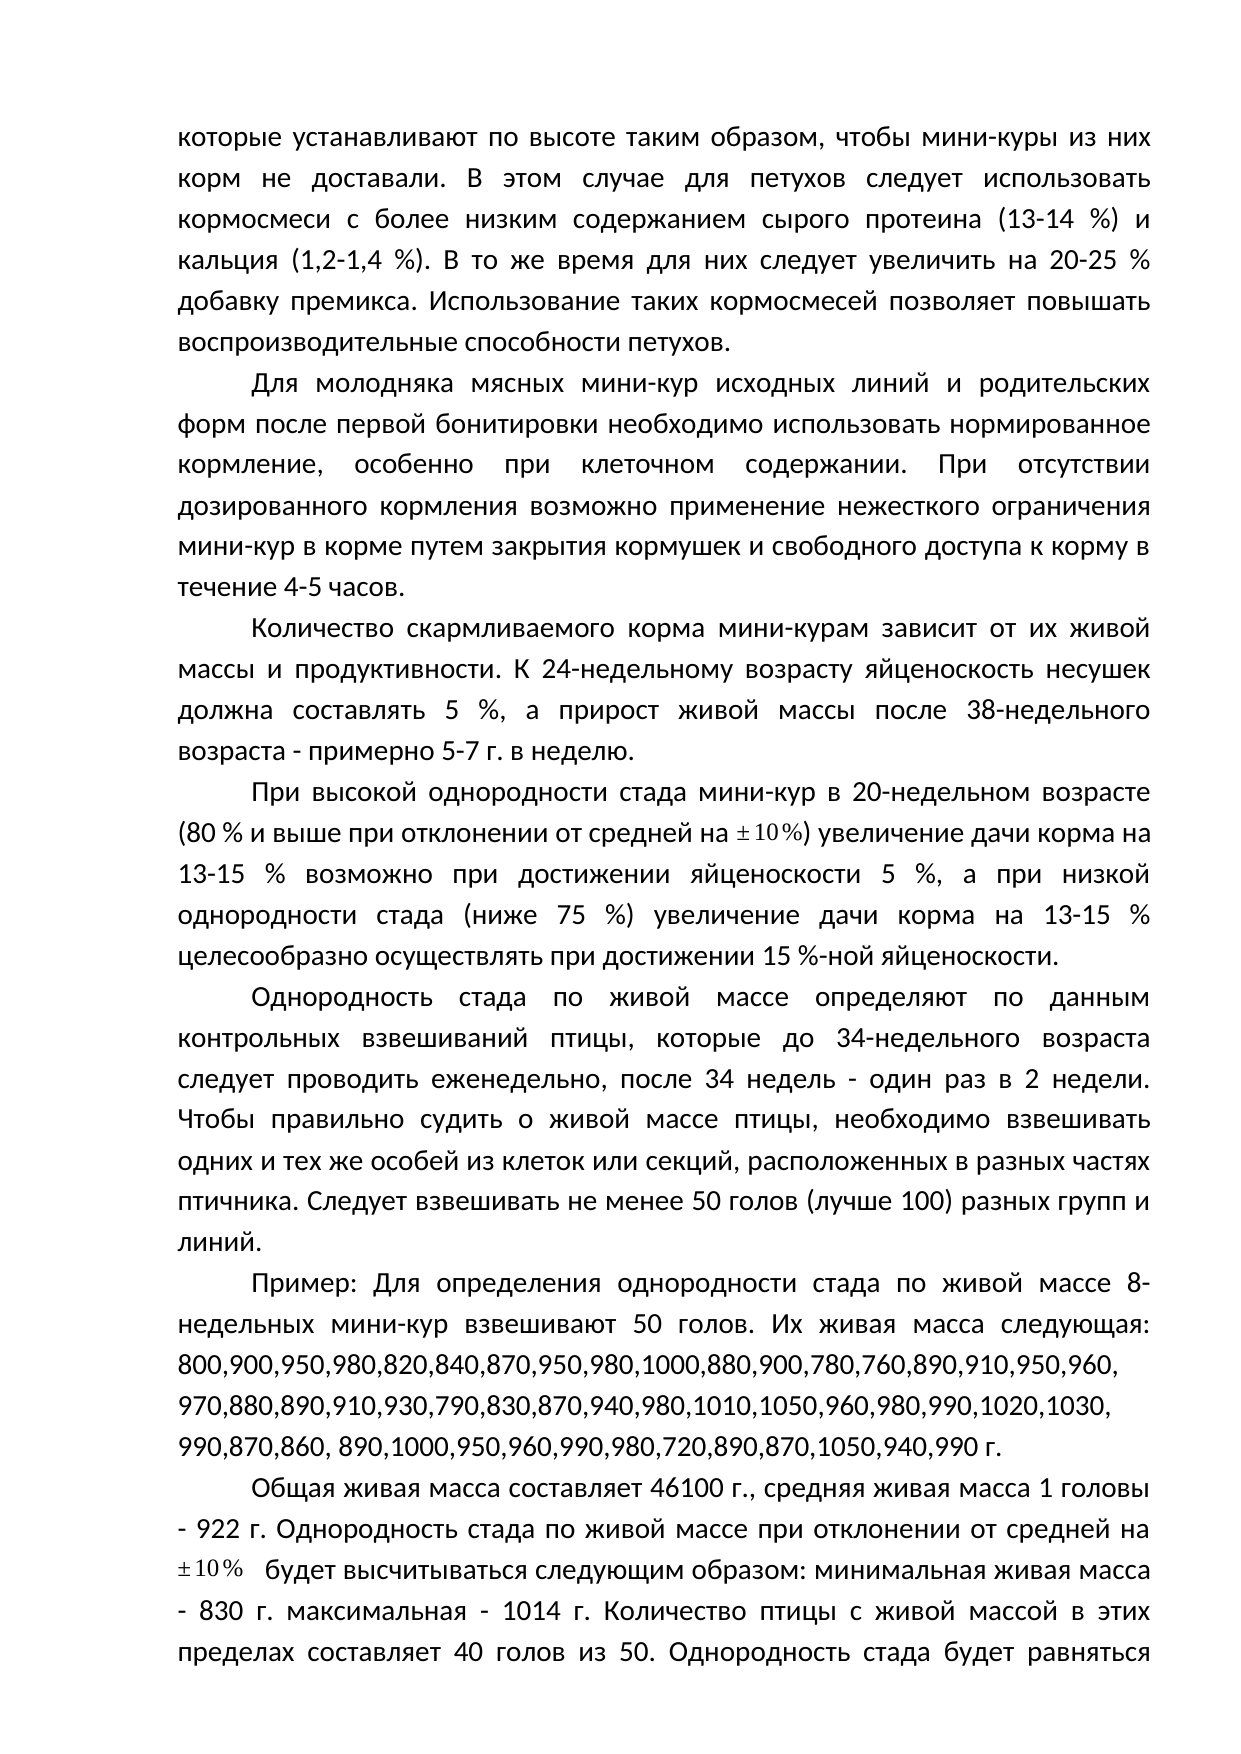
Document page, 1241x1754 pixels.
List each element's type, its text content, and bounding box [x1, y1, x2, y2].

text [177, 1469, 1152, 1668]
text Количество скармливаемого корма мини-курам зависит от их живой массы и продуктивности. К 24-недельному возрасту яйценоскость несушек должна составлять 5 %, а прирост живой массы после 38-недельного возраста - примерно 5-7 г. в неделю. [177, 609, 1152, 768]
text Пример: Для определения однородности стада по живой массе 8-недельных мини-кур взвешивают 50 голов. Их живая масса следующая: 800,900,950,980,820,840,870,950,980,1000,880,900,780,760,890,910,950,960, 970,880,890,910,930,790,830,870,940,980,1010,1050,960,980,990,1020,1030, 990,870,860, 890,1000,950,960,990,980,720,890,870,1050,940,990 г. [177, 1264, 1152, 1464]
text Для молодняка мясных мини-кур исходных линий и родительских форм после первой бонитировки необходимо использовать нормированное кормление, особенно при клеточном содержании. При отсутствии дозированного кормления возможно применение нежесткого ограничения мини-кур в корме путем закрытия кормушек и свободного доступа к корму в течение 4-5 часов. [177, 364, 1152, 604]
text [177, 118, 1152, 358]
text Однородность стада по живой массе определяют по данным контрольных взвешиваний птицы, которые до 34-недельного возраста следует проводить еженедельно, после 34 недель - один раз в 2 недели. Чтобы правильно судить о живой массе птицы, необходимо взвешивать одних и тех же особей из клеток или секций, расположенных в разных частях птичника. Следует взвешивать не менее 50 голов (лучше 100) разных групп и линий. [177, 978, 1152, 1259]
text При высокой однородности стада мини-кур в 20-недельном возрасте (80 % и выше при отклонении от средней на ) увеличение дачи корма на 13-15 % возможно при достижении яйценоскости 5 %, а при низкой однородности стада (ниже 75 %) увеличение дачи корма на 13-15 % целесообразно осуществлять при достижении 15 %-ной яйценоскости. [177, 773, 1152, 972]
